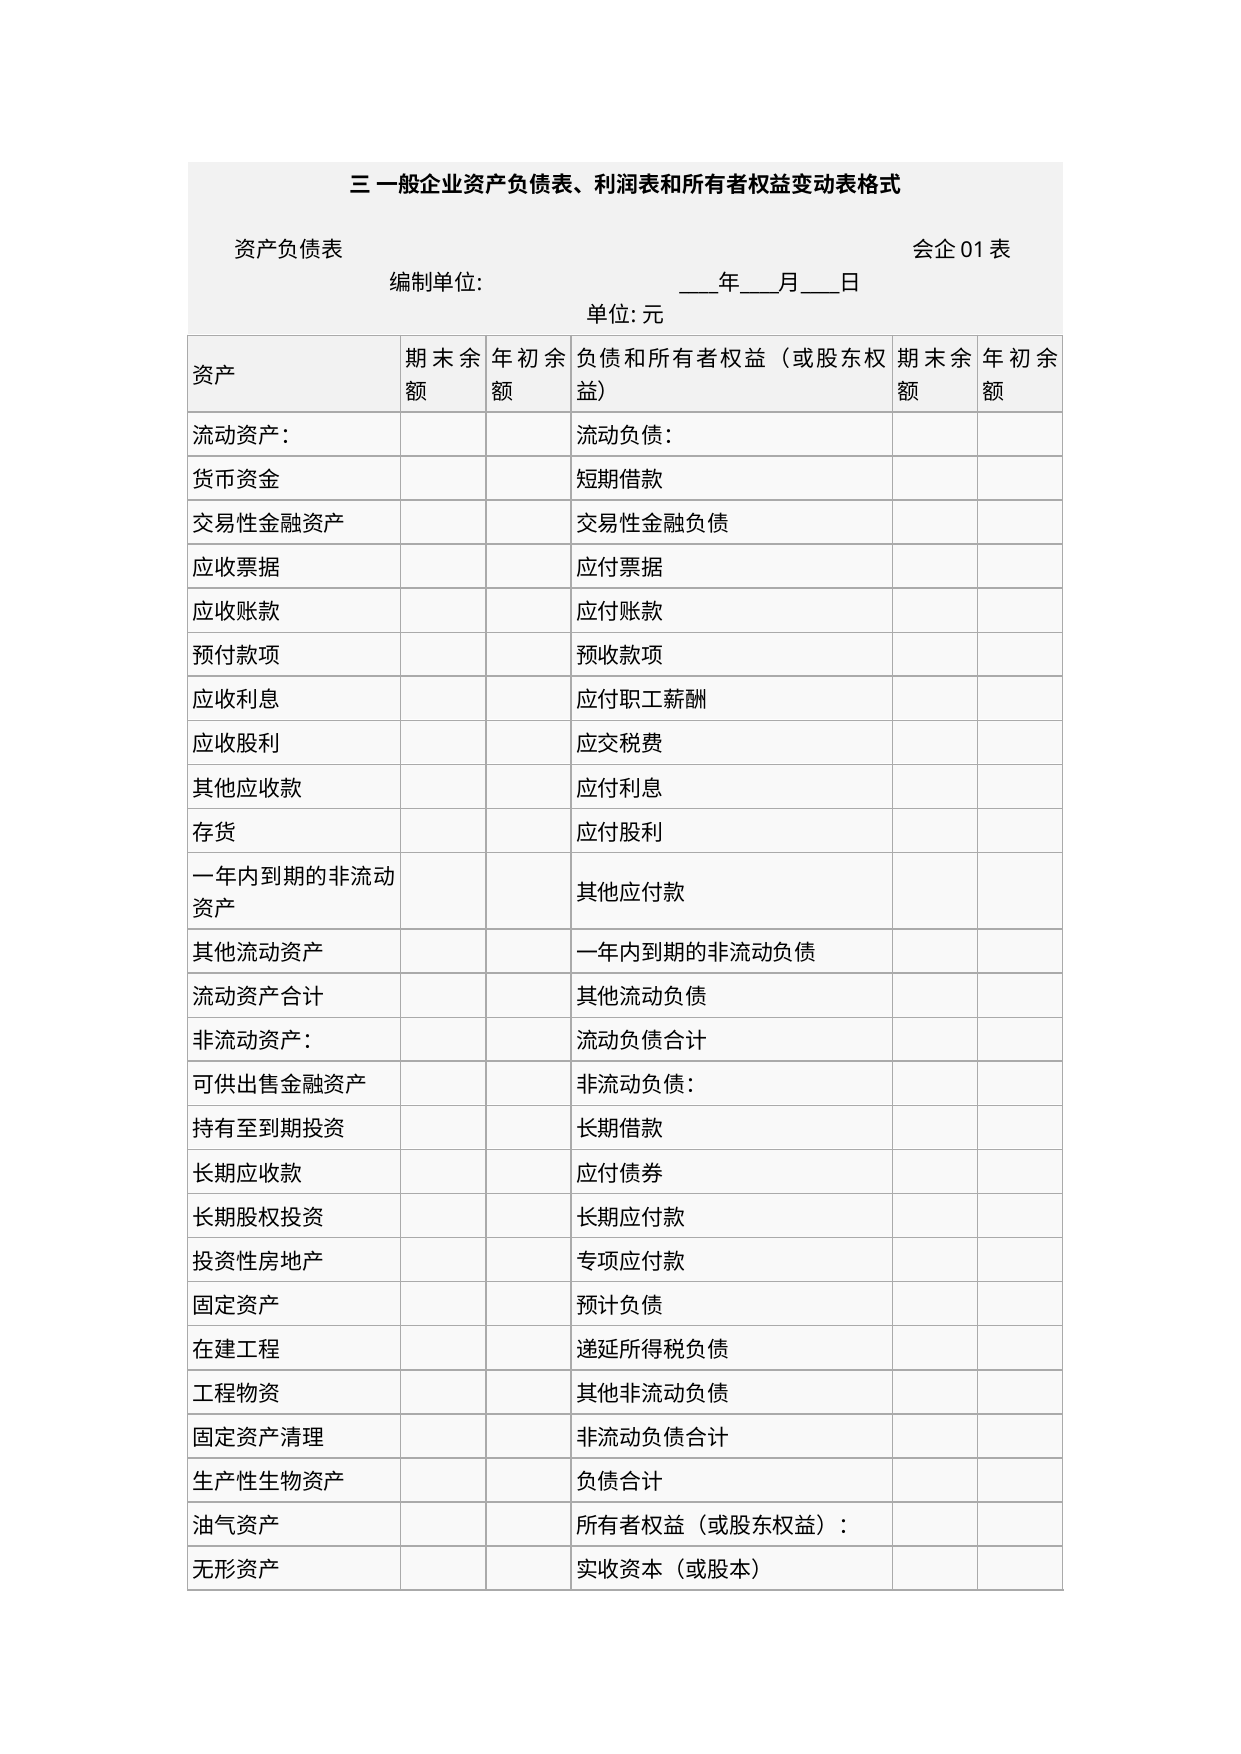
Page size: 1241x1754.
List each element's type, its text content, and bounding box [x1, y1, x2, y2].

table_cell [978, 853, 1062, 928]
table_cell 预收款项 [572, 633, 892, 675]
table_cell 流动负债： [572, 413, 892, 455]
table_cell 货币资金 [188, 457, 400, 499]
table_cell [487, 721, 570, 763]
table_cell [401, 1547, 485, 1589]
table_cell [487, 633, 570, 675]
table_cell [487, 457, 570, 499]
table_cell [978, 809, 1062, 852]
table_cell [893, 589, 977, 631]
table_cell [978, 501, 1062, 543]
table_cell [893, 1415, 977, 1457]
table_cell [401, 501, 485, 543]
table_cell 应付债券 [572, 1150, 892, 1193]
table_cell 期末余额 [893, 336, 977, 411]
table_cell 预付款项 [188, 633, 400, 675]
table_cell [978, 1459, 1062, 1501]
table_cell [893, 1326, 977, 1369]
table_cell [487, 1459, 570, 1501]
table_cell [893, 633, 977, 675]
table_cell 应收账款 [188, 589, 400, 631]
table_cell [401, 853, 485, 928]
table_cell [978, 1018, 1062, 1060]
table_cell 长期应收款 [188, 1150, 400, 1193]
table_cell [487, 1415, 570, 1457]
table_cell [978, 765, 1062, 808]
table_cell [401, 1106, 485, 1148]
table_cell [978, 1547, 1062, 1589]
table_cell [487, 1547, 570, 1589]
table_cell 应付票据 [572, 545, 892, 587]
table_cell [401, 589, 485, 631]
table_cell 应付利息 [572, 765, 892, 808]
table_cell [978, 930, 1062, 972]
table_cell 生产性生物资产 [188, 1459, 400, 1501]
table_cell [401, 721, 485, 763]
table_cell 持有至到期投资 [188, 1106, 400, 1148]
table_cell 其他非流动负债 [572, 1371, 892, 1413]
table_cell [893, 853, 977, 928]
table_cell [487, 1238, 570, 1281]
table_cell [401, 1326, 485, 1369]
table_cell [893, 457, 977, 499]
table_cell [893, 765, 977, 808]
table_cell [401, 457, 485, 499]
table_cell 应收利息 [188, 677, 400, 719]
table_cell [401, 1062, 485, 1104]
table_cell [978, 1503, 1062, 1545]
table_cell [978, 1326, 1062, 1369]
table_cell [978, 1371, 1062, 1413]
table_cell 固定资产 [188, 1282, 400, 1325]
table_cell 负债和所有者权益（或股东权益） [572, 336, 892, 411]
table_cell [487, 1106, 570, 1148]
table_cell 无形资产 [188, 1547, 400, 1589]
table_cell [487, 809, 570, 852]
table_cell 流动资产： [188, 413, 400, 455]
table_cell 负债合计 [572, 1459, 892, 1501]
table_cell [487, 765, 570, 808]
table_header 三 一般企业资产负债表、利润表和所有者权益变动表格式 资产负债表 会企01表 编制单位: ____年____月____日 单位: 元 [188, 162, 1063, 334]
table_cell [401, 1194, 485, 1237]
table_cell 投资性房地产 [188, 1238, 400, 1281]
table_cell 油气资产 [188, 1503, 400, 1545]
table_cell [893, 1547, 977, 1589]
table_cell [401, 1415, 485, 1457]
table_cell 存货 [188, 809, 400, 852]
table_cell [893, 930, 977, 972]
table_cell [978, 1282, 1062, 1325]
table_cell [893, 545, 977, 587]
table_cell [401, 1238, 485, 1281]
table_cell 其他应付款 [572, 853, 892, 928]
table_cell [893, 1194, 977, 1237]
table_cell [893, 974, 977, 1016]
table_cell [978, 413, 1062, 455]
table_cell 资产 [188, 336, 400, 411]
table_cell [978, 1150, 1062, 1193]
table_cell 应交税费 [572, 721, 892, 763]
table_cell [487, 677, 570, 719]
table_cell [978, 457, 1062, 499]
table_cell 期末余额 [401, 336, 485, 411]
table_cell [893, 1062, 977, 1104]
table_cell 交易性金融资产 [188, 501, 400, 543]
table_cell [893, 1503, 977, 1545]
table_cell 其他流动负债 [572, 974, 892, 1016]
table_cell 非流动资产： [188, 1018, 400, 1060]
table_cell 应收股利 [188, 721, 400, 763]
table_cell 长期借款 [572, 1106, 892, 1148]
table_cell [893, 677, 977, 719]
table_cell [487, 1503, 570, 1545]
table_cell [401, 1459, 485, 1501]
table_cell [487, 1062, 570, 1104]
table_cell [978, 1062, 1062, 1104]
table_cell 工程物资 [188, 1371, 400, 1413]
table_cell [487, 1194, 570, 1237]
table_cell [487, 413, 570, 455]
table_cell 长期应付款 [572, 1194, 892, 1237]
table_cell [893, 809, 977, 852]
table_cell [401, 545, 485, 587]
table_cell [401, 1282, 485, 1325]
table_cell 预计负债 [572, 1282, 892, 1325]
table_cell [978, 721, 1062, 763]
table_cell 应付股利 [572, 809, 892, 852]
table_cell 交易性金融负债 [572, 501, 892, 543]
table_cell 一年内到期的非流动负债 [572, 930, 892, 972]
table_cell [978, 974, 1062, 1016]
table_cell [893, 1106, 977, 1148]
table_cell [893, 1238, 977, 1281]
table_cell 长期股权投资 [188, 1194, 400, 1237]
table_cell [893, 1459, 977, 1501]
table_cell 固定资产清理 [188, 1415, 400, 1457]
table_cell 所有者权益（或股东权益）： [572, 1503, 892, 1545]
table_cell [401, 633, 485, 675]
table_cell 递延所得税负债 [572, 1326, 892, 1369]
table_cell [893, 413, 977, 455]
table_cell [487, 545, 570, 587]
table_cell [401, 413, 485, 455]
table_cell [893, 1150, 977, 1193]
table_cell [401, 930, 485, 972]
table_cell 年初余额 [978, 336, 1062, 411]
table_cell [487, 589, 570, 631]
table_cell [401, 1503, 485, 1545]
table_cell 在建工程 [188, 1326, 400, 1369]
table_cell [978, 1194, 1062, 1237]
table_cell [401, 1371, 485, 1413]
table_cell 流动负债合计 [572, 1018, 892, 1060]
table_cell [893, 1371, 977, 1413]
table_cell [401, 677, 485, 719]
table_cell [487, 1326, 570, 1369]
table_cell [487, 1371, 570, 1413]
table_cell [487, 974, 570, 1016]
table_cell 应收票据 [188, 545, 400, 587]
table_cell 可供出售金融资产 [188, 1062, 400, 1104]
table_cell 非流动负债合计 [572, 1415, 892, 1457]
table_cell [487, 930, 570, 972]
table_cell 其他流动资产 [188, 930, 400, 972]
table_cell [401, 809, 485, 852]
table_cell [978, 1238, 1062, 1281]
table_cell 其他应收款 [188, 765, 400, 808]
table_cell [978, 633, 1062, 675]
table_cell 应付职工薪酬 [572, 677, 892, 719]
table_cell [487, 501, 570, 543]
table_cell 一年内到期的非流动资产 [188, 853, 400, 928]
table_cell 实收资本（或股本） [572, 1547, 892, 1589]
table_cell 专项应付款 [572, 1238, 892, 1281]
table_cell 年初余额 [487, 336, 570, 411]
table_cell [401, 1018, 485, 1060]
table_cell [978, 545, 1062, 587]
table_cell 流动资产合计 [188, 974, 400, 1016]
table_cell [401, 765, 485, 808]
table_cell [893, 721, 977, 763]
table_cell [487, 1150, 570, 1193]
table_cell [978, 589, 1062, 631]
table_cell 非流动负债： [572, 1062, 892, 1104]
table_cell 应付账款 [572, 589, 892, 631]
table_cell [978, 1106, 1062, 1148]
table_cell [893, 501, 977, 543]
table_cell [401, 974, 485, 1016]
table_cell [487, 853, 570, 928]
table_cell 短期借款 [572, 457, 892, 499]
table_cell [401, 1150, 485, 1193]
table_cell [487, 1282, 570, 1325]
table_cell [893, 1018, 977, 1060]
table_cell [893, 1282, 977, 1325]
table_cell [978, 1415, 1062, 1457]
table_cell [487, 1018, 570, 1060]
table_cell [978, 677, 1062, 719]
